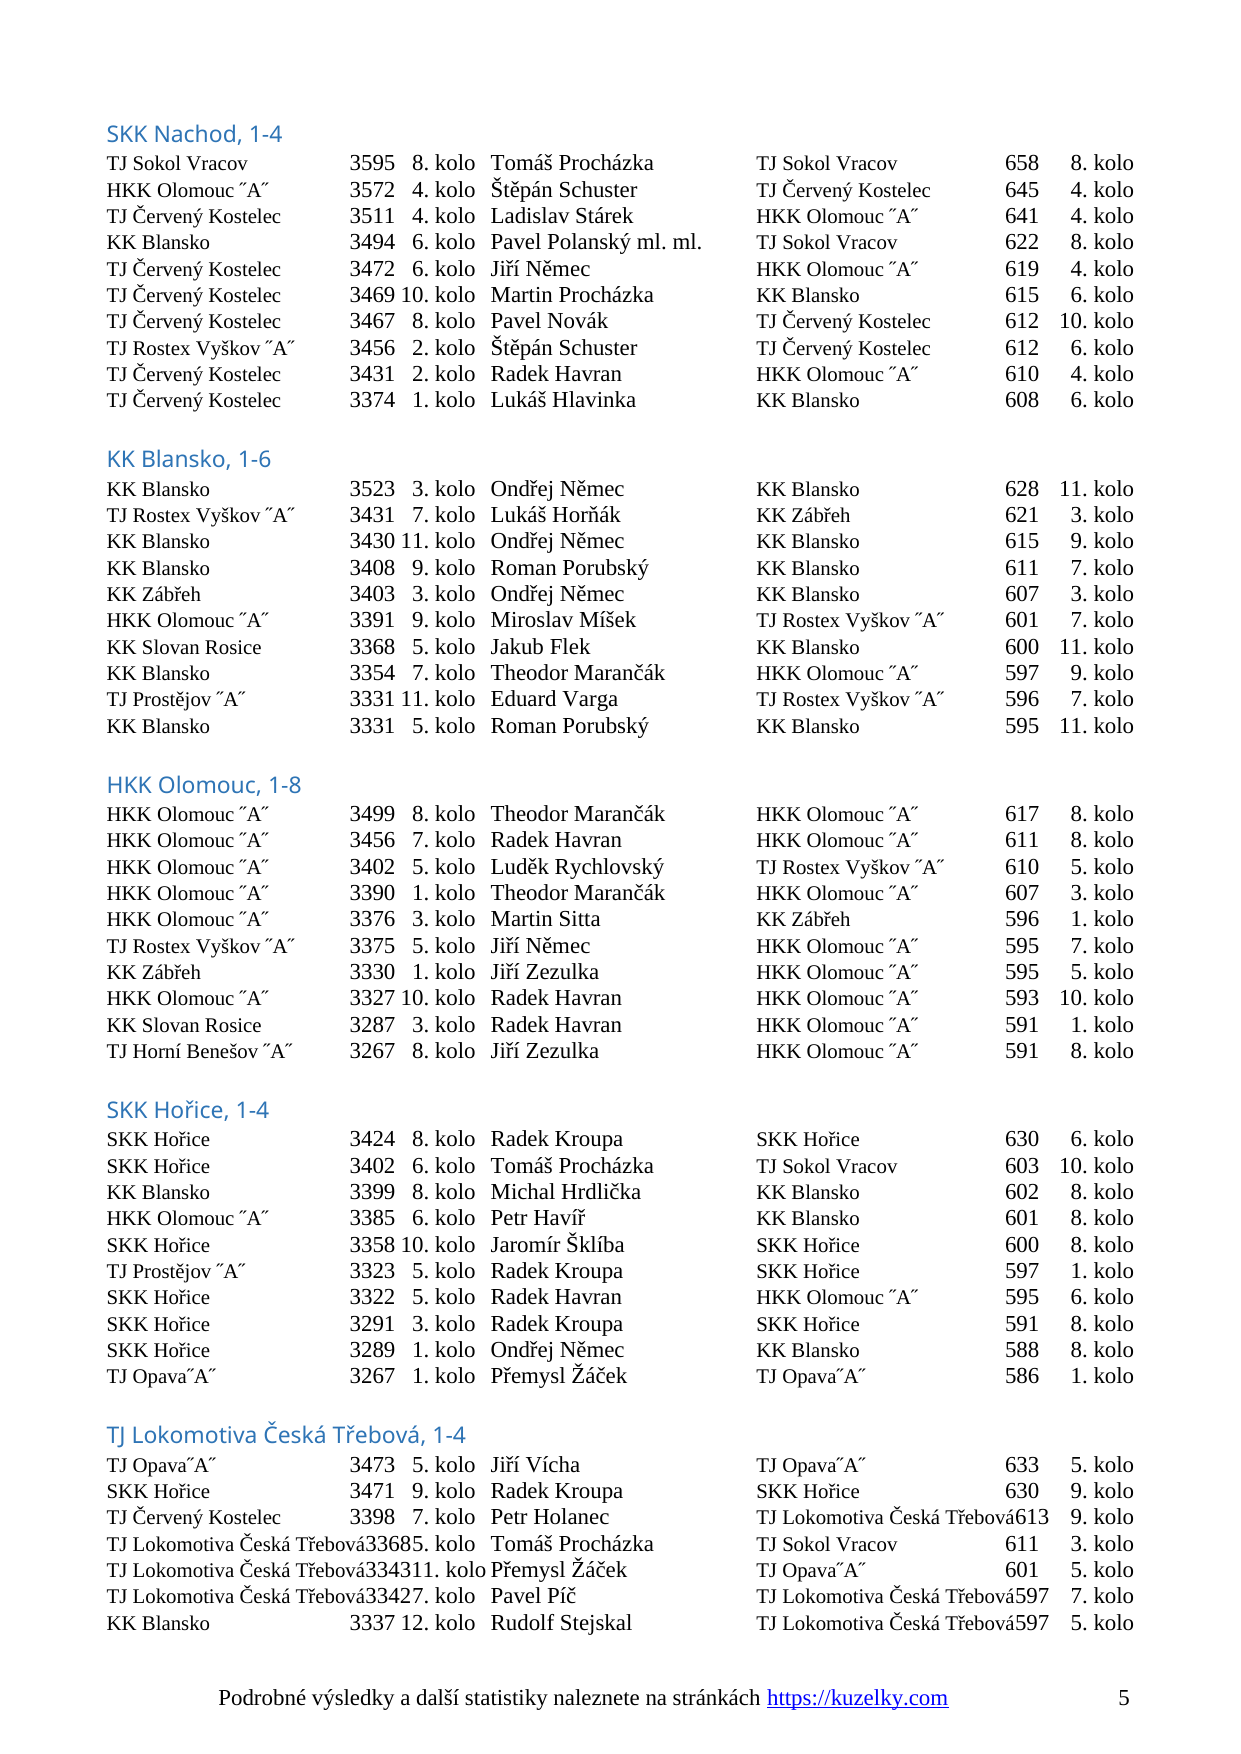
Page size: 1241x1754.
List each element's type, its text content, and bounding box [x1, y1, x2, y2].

text HKK Olomouc ˝A˝ 3402 5. kolo Luděk Rychlovský TJ Rostex Vyškov ˝A˝ 610 5. kolo [106, 853, 1134, 879]
text HKK Olomouc ˝A˝ 3572 4. kolo Štěpán Schuster TJ Červený Kostelec 645 4. kolo [106, 176, 1134, 202]
subtitle TJ Lokomotiva Česká Třebová, 1-4 [106, 1419, 1134, 1451]
text SKK Hořice 3471 9. kolo Radek Kroupa SKK Hořice 630 9. kolo [106, 1477, 1134, 1503]
text TJ Rostex Vyškov ˝A˝ 3375 5. kolo Jiří Němec HKK Olomouc ˝A˝ 595 7. kolo [106, 932, 1134, 958]
text SKK Hořice 3402 6. kolo Tomáš Procházka TJ Sokol Vracov 603 10. kolo [106, 1152, 1134, 1178]
text SKK Hořice 3322 5. kolo Radek Havran HKK Olomouc ˝A˝ 595 6. kolo [106, 1283, 1134, 1310]
text KK Zábřeh 3330 1. kolo Jiří Zezulka HKK Olomouc ˝A˝ 595 5. kolo [106, 958, 1134, 984]
text TJ Červený Kostelec 3472 6. kolo Jiří Němec HKK Olomouc ˝A˝ 619 4. kolo [106, 255, 1134, 281]
text KK Blansko 3399 8. kolo Michal Hrdlička KK Blansko 602 8. kolo [106, 1178, 1134, 1204]
text TJ Červený Kostelec 3431 2. kolo Radek Havran HKK Olomouc ˝A˝ 610 4. kolo [106, 360, 1134, 387]
text KK Blansko 3408 9. kolo Roman Porubský KK Blansko 611 7. kolo [106, 554, 1134, 580]
text TJ Prostějov ˝A˝ 3323 5. kolo Radek Kroupa SKK Hořice 597 1. kolo [106, 1257, 1134, 1283]
text SKK Hořice 3291 3. kolo Radek Kroupa SKK Hořice 591 8. kolo [106, 1310, 1134, 1336]
text TJ Horní Benešov ˝A˝ 3267 8. kolo Jiří Zezulka HKK Olomouc ˝A˝ 591 8. kolo [106, 1037, 1134, 1063]
text HKK Olomouc ˝A˝ 3499 8. kolo Theodor Marančák HKK Olomouc ˝A˝ 617 8. kolo [106, 800, 1134, 826]
text TJ Sokol Vracov 3595 8. kolo Tomáš Procházka TJ Sokol Vracov 658 8. kolo [106, 149, 1134, 176]
text TJ Prostějov ˝A˝ 3331 11. kolo Eduard Varga TJ Rostex Vyškov ˝A˝ 596 7. kolo [106, 686, 1134, 712]
text TJ Lokomotiva Česká Třebová 3368 5. kolo Tomáš Procházka TJ Sokol Vracov 611 3. kolo [106, 1530, 1134, 1556]
text TJ Rostex Vyškov ˝A˝ 3456 2. kolo Štěpán Schuster TJ Červený Kostelec 612 6. kolo [106, 334, 1134, 360]
text KK Blansko 3337 12. kolo Rudolf Stejskal TJ Lokomotiva Česká Třebová 597 5. kolo [106, 1609, 1134, 1635]
text TJ Červený Kostelec 3467 8. kolo Pavel Novák TJ Červený Kostelec 612 10. kolo [106, 307, 1134, 334]
text KK Blansko 3494 6. kolo Pavel Polanský ml. ml. TJ Sokol Vracov 622 8. kolo [106, 228, 1134, 255]
text KK Blansko 3331 5. kolo Roman Porubský KK Blansko 595 11. kolo [106, 712, 1134, 738]
text TJ Rostex Vyškov ˝A˝ 3431 7. kolo Lukáš Horňák KK Zábřeh 621 3. kolo [106, 501, 1134, 527]
text HKK Olomouc ˝A˝ 3376 3. kolo Martin Sitta KK Zábřeh 596 1. kolo [106, 905, 1134, 932]
text TJ Červený Kostelec 3511 4. kolo Ladislav Stárek HKK Olomouc ˝A˝ 641 4. kolo [106, 202, 1134, 228]
text TJ Lokomotiva Česká Třebová 3343 11. kolo Přemysl Žáček TJ Opava˝A˝ 601 5. kolo [106, 1556, 1134, 1582]
text TJ Červený Kostelec 3398 7. kolo Petr Holanec TJ Lokomotiva Česká Třebová 613 9. kolo [106, 1503, 1134, 1530]
text HKK Olomouc ˝A˝ 3390 1. kolo Theodor Marančák HKK Olomouc ˝A˝ 607 3. kolo [106, 879, 1134, 905]
text TJ Opava˝A˝ 3473 5. kolo Jiří Vícha TJ Opava˝A˝ 633 5. kolo [106, 1451, 1134, 1477]
text SKK Hořice 3289 1. kolo Ondřej Němec KK Blansko 588 8. kolo [106, 1336, 1134, 1362]
text HKK Olomouc ˝A˝ 3456 7. kolo Radek Havran HKK Olomouc ˝A˝ 611 8. kolo [106, 826, 1134, 853]
subtitle KK Blansko, 1-6 [106, 443, 1134, 475]
text KK Blansko 3354 7. kolo Theodor Marančák HKK Olomouc ˝A˝ 597 9. kolo [106, 659, 1134, 686]
text HKK Olomouc ˝A˝ 3327 10. kolo Radek Havran HKK Olomouc ˝A˝ 593 10. kolo [106, 984, 1134, 1011]
text HKK Olomouc ˝A˝ 3385 6. kolo Petr Havíř KK Blansko 601 8. kolo [106, 1204, 1134, 1231]
text KK Blansko 3430 11. kolo Ondřej Němec KK Blansko 615 9. kolo [106, 527, 1134, 554]
text TJ Červený Kostelec 3469 10. kolo Martin Procházka KK Blansko 615 6. kolo [106, 281, 1134, 307]
text HKK Olomouc ˝A˝ 3391 9. kolo Miroslav Míšek TJ Rostex Vyškov ˝A˝ 601 7. kolo [106, 606, 1134, 633]
text KK Slovan Rosice 3287 3. kolo Radek Havran HKK Olomouc ˝A˝ 591 1. kolo [106, 1011, 1134, 1037]
text TJ Opava˝A˝ 3267 1. kolo Přemysl Žáček TJ Opava˝A˝ 586 1. kolo [106, 1362, 1134, 1389]
text SKK Hořice 3358 10. kolo Jaromír Šklíba SKK Hořice 600 8. kolo [106, 1231, 1134, 1257]
text KK Blansko 3523 3. kolo Ondřej Němec KK Blansko 628 11. kolo [106, 475, 1134, 501]
text KK Zábřeh 3403 3. kolo Ondřej Němec KK Blansko 607 3. kolo [106, 580, 1134, 606]
subtitle SKK Nachod, 1-4 [106, 118, 1134, 149]
subtitle HKK Olomouc, 1-8 [106, 769, 1134, 800]
subtitle SKK Hořice, 1-4 [106, 1094, 1134, 1125]
text TJ Červený Kostelec 3374 1. kolo Lukáš Hlavinka KK Blansko 608 6. kolo [106, 387, 1134, 413]
text KK Slovan Rosice 3368 5. kolo Jakub Flek KK Blansko 600 11. kolo [106, 633, 1134, 659]
text SKK Hořice 3424 8. kolo Radek Kroupa SKK Hořice 630 6. kolo [106, 1125, 1134, 1152]
text TJ Lokomotiva Česká Třebová 3342 7. kolo Pavel Píč TJ Lokomotiva Česká Třebová 597 7. kolo [106, 1582, 1134, 1609]
